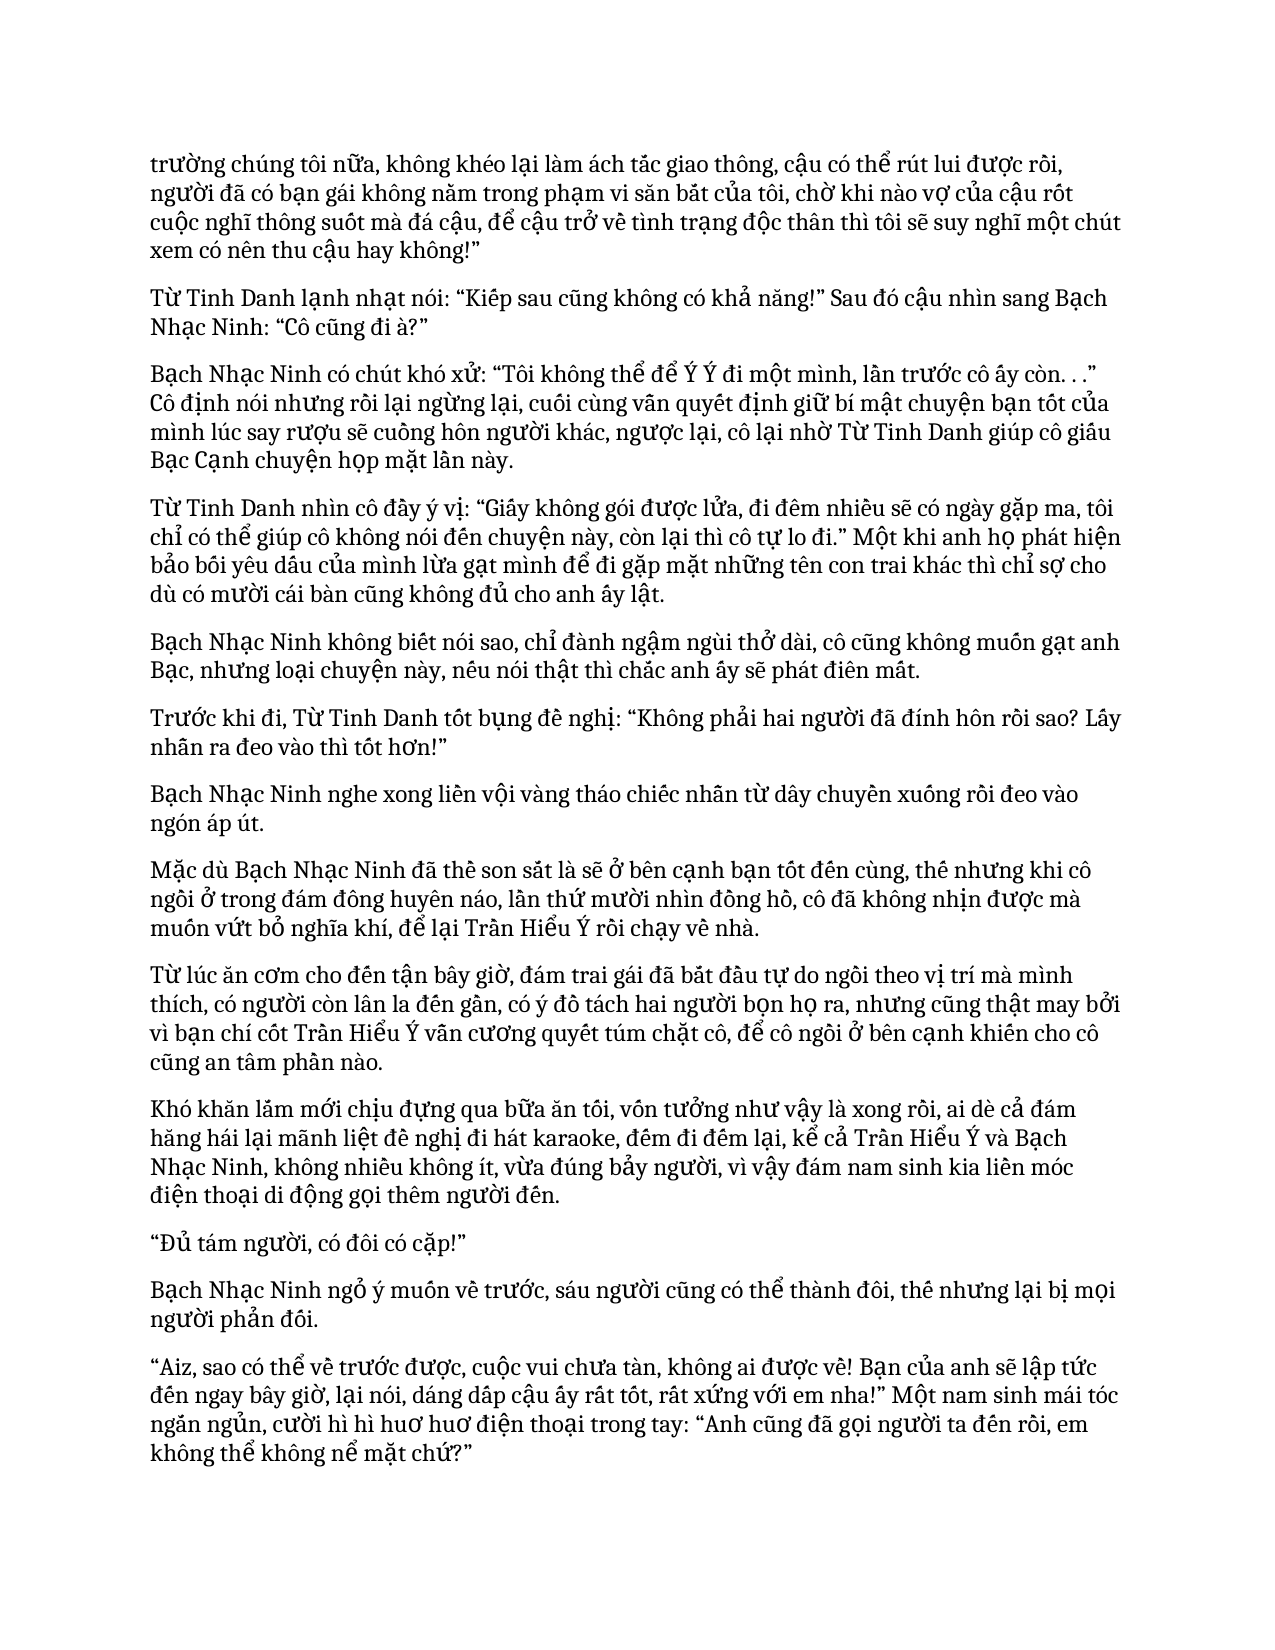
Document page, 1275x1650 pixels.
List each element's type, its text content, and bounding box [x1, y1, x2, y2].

text Từ lúc ăn cơm cho đến tận bây giờ, đám trai gái đã bắt đầu tự do ngồi theo vị trí mà mình thích, có người còn lân la đến gần, có ý đồ tách hai người bọn họ ra, nhưng cũng thật may bởi vì bạn chí cốt Trần Hiểu Ý vẫn cương quyết túm chặt cô, để cô ngồi ở bên cạnh khiến cho cô cũng an tâm phần nào. [150, 961, 1125, 1076]
text Khó khăn lắm mới chịu đựng qua bữa ăn tối, vốn tưởng như vậy là xong rồi, ai dè cả đám hăng hái lại mãnh liệt đề nghị đi hát karaoke, đếm đi đếm lại, kể cả Trần Hiểu Ý và Bạch Nhạc Ninh, không nhiều không ít, vừa đúng bảy người, vì vậy đám nam sinh kia liền móc điện thoại di động gọi thêm người đến. [150, 1095, 1125, 1210]
text Mặc dù Bạch Nhạc Ninh đã thề son sắt là sẽ ở bên cạnh bạn tốt đến cùng, thế nhưng khi cô ngồi ở trong đám đông huyên náo, lần thứ mười nhìn đồng hồ, cô đã không nhịn được mà muốn vứt bỏ nghĩa khí, để lại Trần Hiểu Ý rồi chạy về nhà. [150, 856, 1125, 942]
text Bạch Nhạc Ninh nghe xong liền vội vàng tháo chiếc nhẫn từ dây chuyền xuống rồi đeo vào ngón áp út. [150, 780, 1125, 837]
text Bạch Nhạc Ninh ngỏ ý muốn về trước, sáu người cũng có thể thành đôi, thế nhưng lại bị mọi người phản đối. [150, 1276, 1125, 1334]
text “Đủ tám người, có đôi có cặp!” [150, 1229, 1125, 1257]
text Từ Tinh Danh nhìn cô đầy ý vị: “Giấy không gói được lửa, đi đêm nhiều sẽ có ngày gặp ma, tôi chỉ có thể giúp cô không nói đến chuyện này, còn lại thì cô tự lo đi.” Một khi anh họ phát hiện bảo bối yêu dấu của mình lừa gạt mình để đi gặp mặt những tên con trai khác thì chỉ sợ cho dù có mười cái bàn cũng không đủ cho anh ấy lật. [150, 494, 1125, 609]
text Từ Tinh Danh lạnh nhạt nói: “Kiếp sau cũng không có khả năng!” Sau đó cậu nhìn sang Bạch Nhạc Ninh: “Cô cũng đi à?” [150, 284, 1125, 341]
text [150, 150, 1125, 265]
text Bạch Nhạc Ninh không biết nói sao, chỉ đành ngậm ngùi thở dài, cô cũng không muốn gạt anh Bạc, nhưng loại chuyện này, nếu nói thật thì chắc anh ấy sẽ phát điên mất. [150, 627, 1125, 685]
text Bạch Nhạc Ninh có chút khó xử: “Tôi không thể để Ý Ý đi một mình, lần trước cô ấy còn. . .” Cô định nói nhưng rồi lại ngừng lại, cuối cùng vẫn quyết định giữ bí mật chuyện bạn tốt của mình lúc say rượu sẽ cuồng hôn người khác, ngược lại, cô lại nhờ Từ Tinh Danh giúp cô giấu Bạc Cạnh chuyện họp mặt lần này. [150, 360, 1125, 475]
text Trước khi đi, Từ Tinh Danh tốt bụng đề nghị: “Không phải hai người đã đính hôn rồi sao? Lấy nhẫn ra đeo vào thì tốt hơn!” [150, 704, 1125, 761]
text “Aiz, sao có thể về trước được, cuộc vui chưa tàn, không ai được về! Bạn của anh sẽ lập tức đến ngay bây giờ, lại nói, dáng dấp cậu ấy rất tốt, rất xứng với em nha!” Một nam sinh mái tóc ngắn ngủn, cười hì hì huơ huơ điện thoại trong tay: “Anh cũng đã gọi người ta đến rồi, em không thể không nể mặt chứ?” [150, 1352, 1125, 1467]
